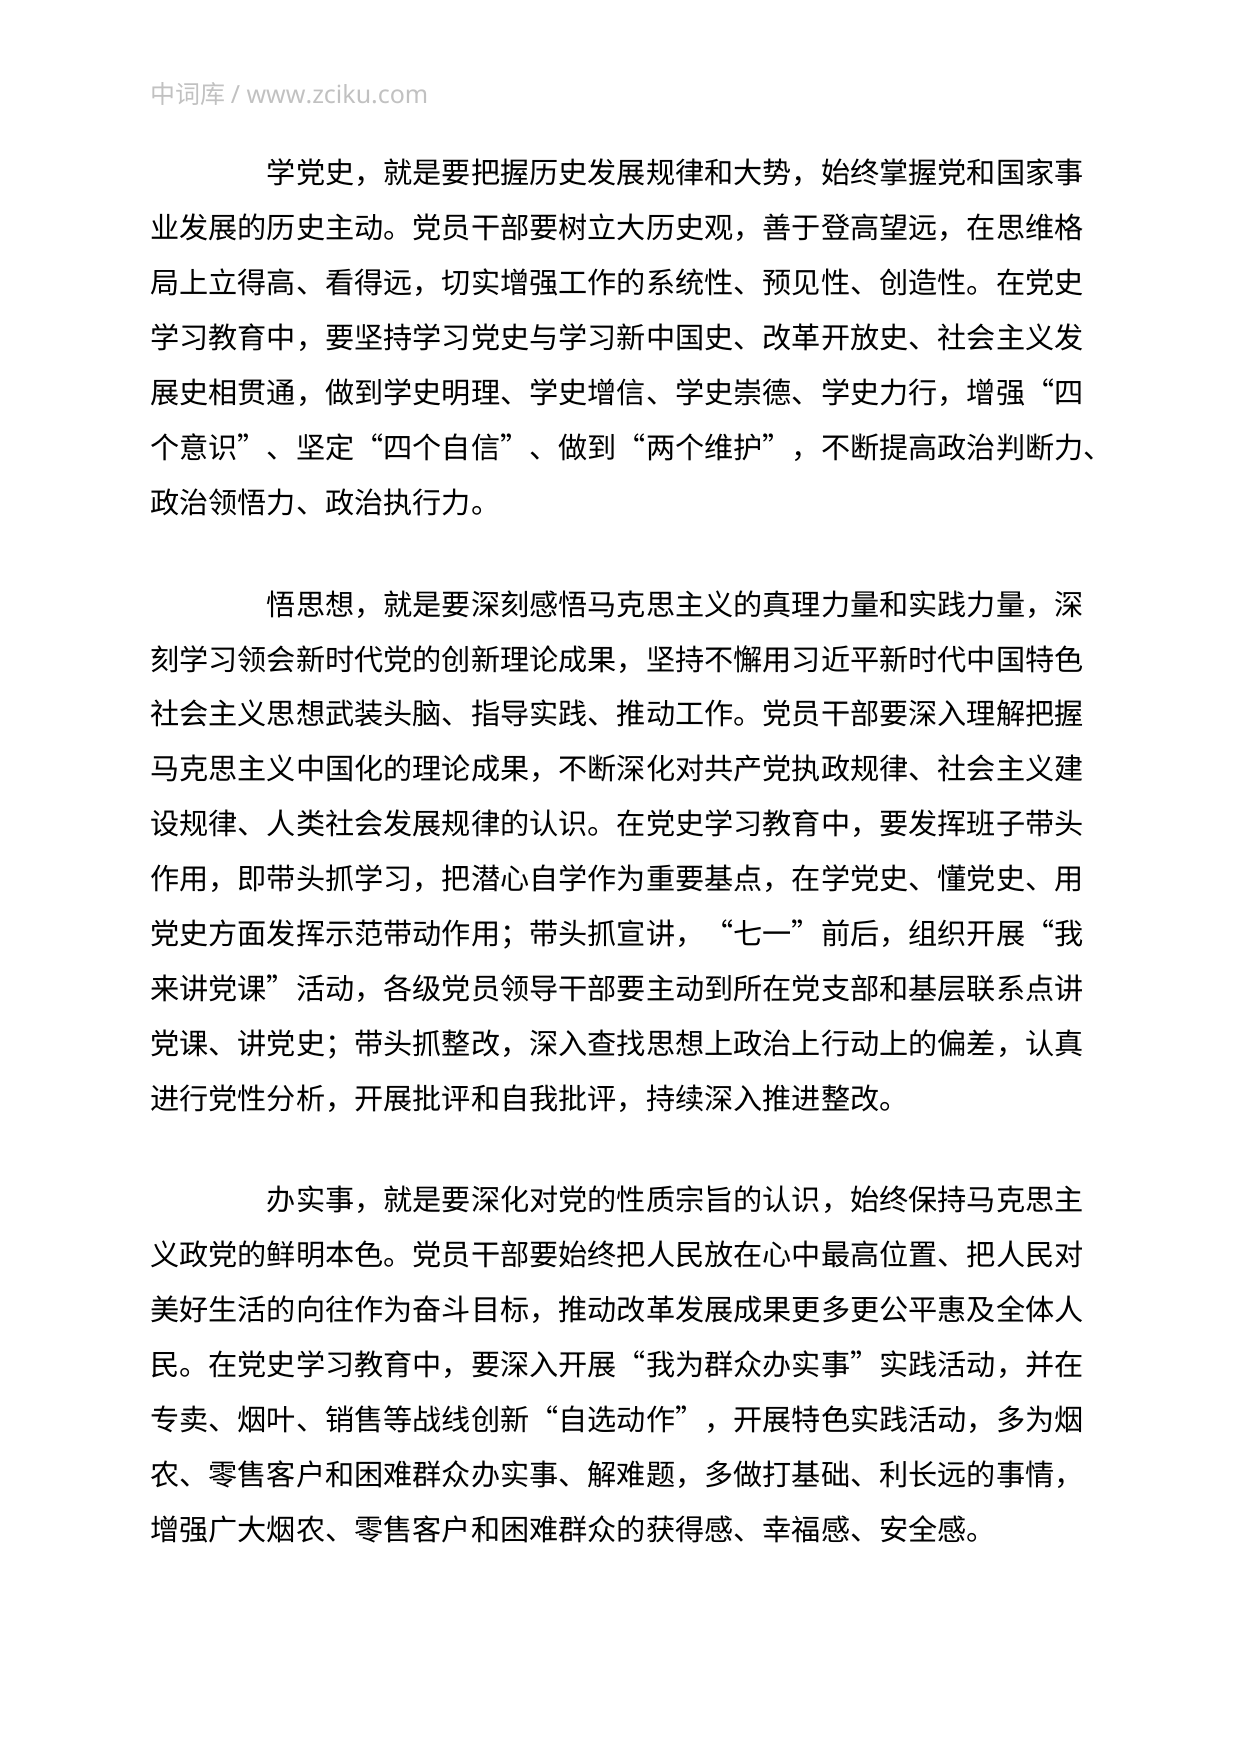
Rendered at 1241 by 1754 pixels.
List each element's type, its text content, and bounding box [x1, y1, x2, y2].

text 悟思想，就是要深刻感悟马克思主义的真理力量和实践力量，深刻学习领会新时代党的创新理论成果，坚持不懈用习近平新时代中国特色社会主义思想武装头脑、指导实践、推动工作。党员干部要深入理解把握马克思主义中国化的理论成果，不断深化对共产党执政规律、社会主义建设规律、人类社会发展规律的认识。在党史学习教育中，要发挥班子带头作用，即带头抓学习，把潜心自学作为重要基点，在学党史、懂党史、用党史方面发挥示范带动作用；带头抓宣讲，“七一”前后，组织开展“我来讲党课”活动，各级党员领导干部要主动到所在党支部和基层联系点讲党课、讲党史；带头抓整改，深入查找思想上政治上行动上的偏差，认真进行党性分析，开展批评和自我批评，持续深入推进整改。 [150, 581, 1090, 1117]
text 学党史，就是要把握历史发展规律和大势，始终掌握党和国家事业发展的历史主动。党员干部要树立大历史观，善于登高望远，在思维格局上立得高、看得远，切实增强工作的系统性、预见性、创造性。在党史学习教育中，要坚持学习党史与学习新中国史、改革开放史、社会主义发展史相贯通，做到学史明理、学史增信、学史崇德、学史力行，增强“四个意识”、坚定“四个自信”、做到“两个维护”，不断提高政治判断力、政治领悟力、政治执行力。 [150, 150, 1090, 522]
text 办实事，就是要深化对党的性质宗旨的认识，始终保持马克思主义政党的鲜明本色。党员干部要始终把人民放在心中最高位置、把人民对美好生活的向往作为奋斗目标，推动改革发展成果更多更公平惠及全体人民。在党史学习教育中，要深入开展“我为群众办实事”实践活动，并在专卖、烟叶、销售等战线创新“自选动作”，开展特色实践活动，多为烟农、零售客户和困难群众办实事、解难题，多做打基础、利长远的事情，增强广大烟农、零售客户和困难群众的获得感、幸福感、安全感。 [150, 1177, 1090, 1549]
